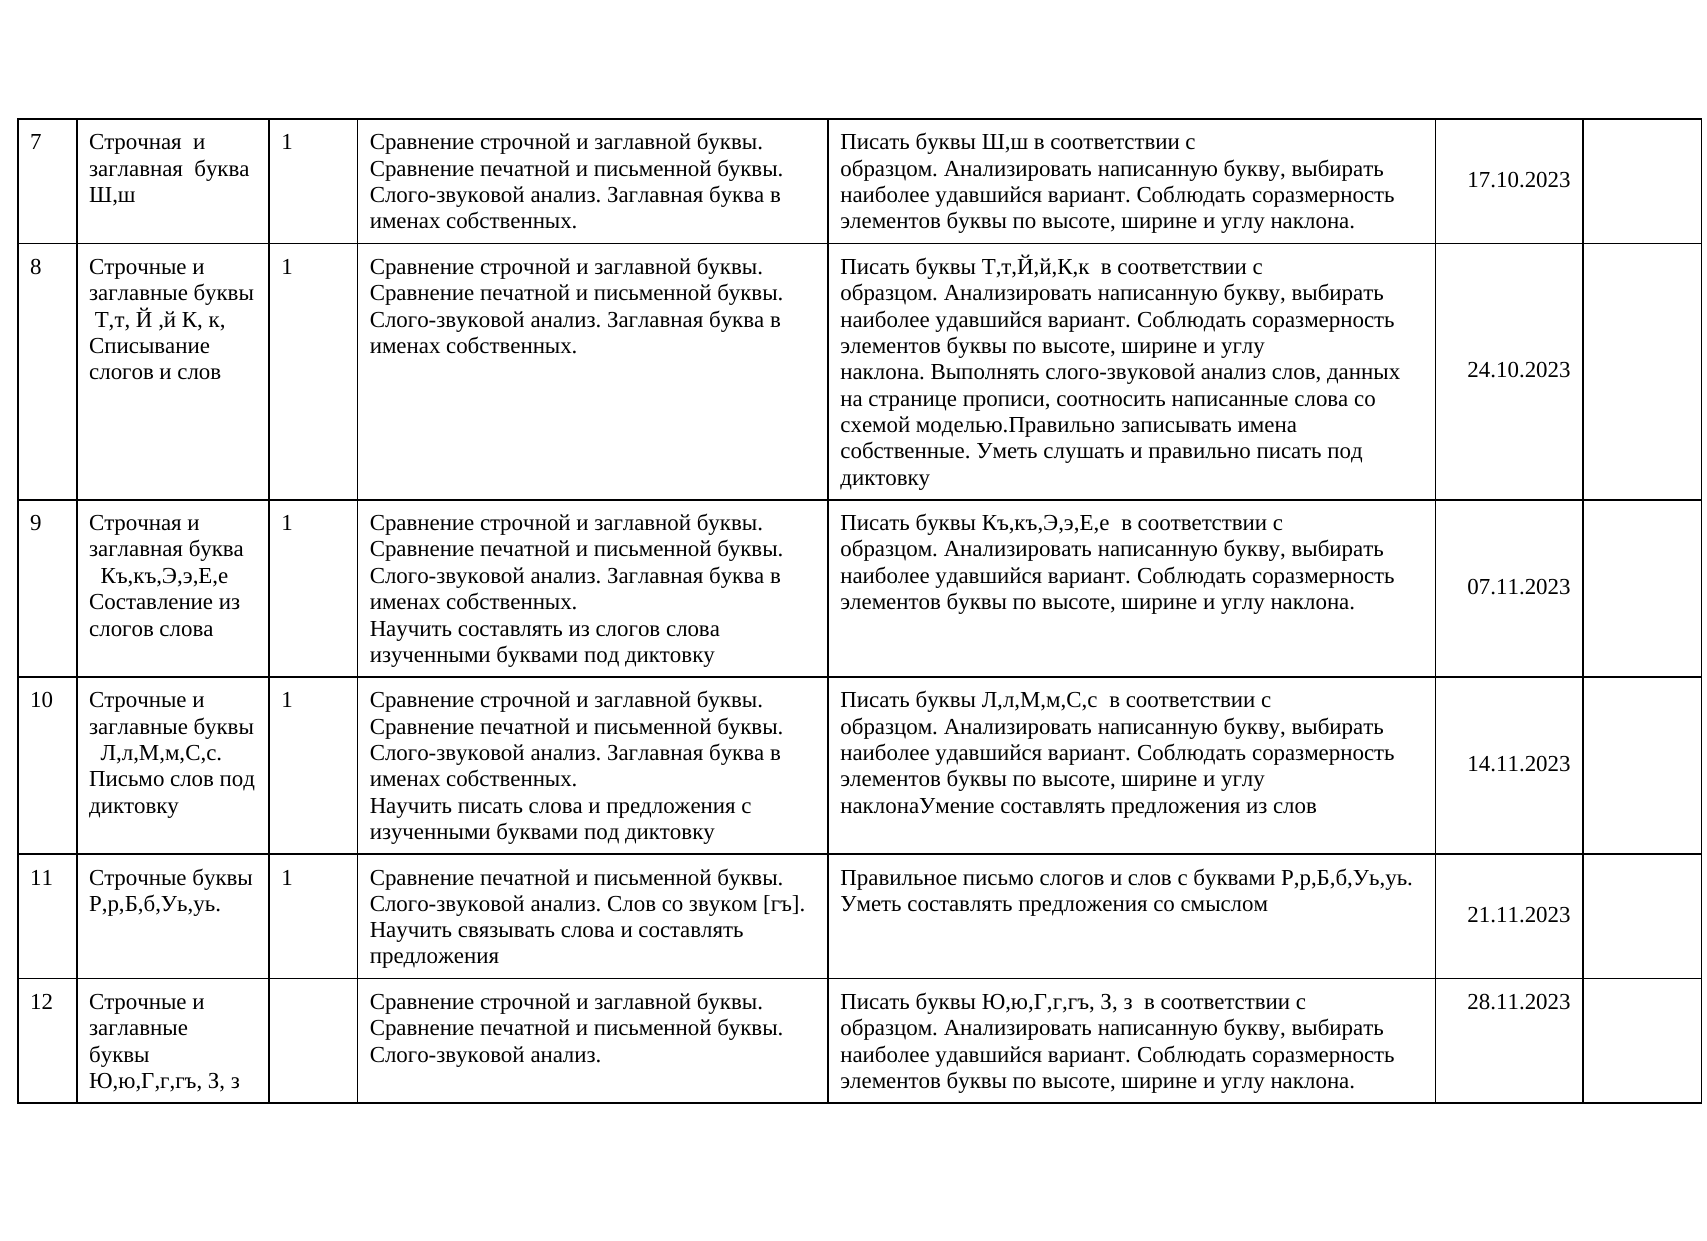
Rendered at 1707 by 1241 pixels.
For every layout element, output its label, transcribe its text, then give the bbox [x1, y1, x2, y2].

table_cell Сравнение печатной и письменной буквы. Слого-звуковой анализ. Слов со звуком [гъ]. Научить связывать слова и составлять предложения [358, 855, 827, 978]
table_cell 10 [19, 678, 76, 853]
table_cell Писать буквы Т,т,Й,й,К,к в соответствии с образцом. Анализировать написанную букву, выбирать наиболее удавшийся вариант. Соблюдать соразмерность элементов буквы по высоте, ширине и углу наклона. Выполнять слого-звуковой анализ слов, данных на странице прописи, соотносить написанные слова со схемой моделью.Правильно записывать имена собственные. Уметь слушать и правильно писать под диктовку [829, 244, 1435, 499]
table_cell Сравнение строчной и заглавной буквы. Сравнение печатной и письменной буквы. Слого-звуковой анализ. Заглавная буква в именах собственных. [358, 244, 827, 499]
table_cell 1 [270, 678, 357, 853]
table_cell 14.11.2023 [1436, 678, 1582, 853]
table_cell 07.11.2023 [1436, 501, 1582, 676]
table_cell Писать буквы Л,л,М,м,С,с в соответствии с образцом. Анализировать написанную букву, выбирать наиболее удавшийся вариант. Соблюдать соразмерность элементов буквы по высоте, ширине и углу наклонаУмение составлять предложения из слов [829, 678, 1435, 853]
table_cell Строчные и заглавные буквы Т,т, Й ,й К, к, Списывание слогов и слов [78, 244, 268, 499]
table_cell 9 [19, 501, 76, 676]
table_cell Строчные буквы Р,р,Б,б,Уь,уь. [78, 855, 268, 978]
table_cell [1584, 678, 1701, 853]
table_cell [829, 979, 1435, 1102]
table_cell [1584, 855, 1701, 978]
table_cell Строчная и заглавная буква Къ,къ,Э,э,Е,е Составление из слогов слова [78, 501, 268, 676]
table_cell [78, 979, 268, 1102]
table_cell [270, 979, 357, 1102]
table_cell 7 [19, 120, 76, 243]
table_cell 1 [270, 501, 357, 676]
table_cell 8 [19, 244, 76, 499]
table_cell 1 [270, 120, 357, 243]
table_cell [1584, 501, 1701, 676]
table_cell 28.11.2023 [1436, 979, 1582, 1102]
table_cell 12 [19, 979, 76, 1102]
table_cell 1 [270, 244, 357, 499]
table_cell [1584, 120, 1701, 243]
table_cell Строчная и заглавная буква Ш,ш [78, 120, 268, 243]
table_cell Правильное письмо слогов и слов с буквами Р,р,Б,б,Уь,уь. Уметь составлять предложения со смыслом [829, 855, 1435, 978]
table_cell 1 [270, 855, 357, 978]
table_cell Сравнение строчной и заглавной буквы. Сравнение печатной и письменной буквы. Слого-звуковой анализ. Заглавная буква в именах собственных. Научить писать слова и предложения с изученными буквами под диктовку [358, 678, 827, 853]
table_cell 21.11.2023 [1436, 855, 1582, 978]
table_cell Писать буквы Къ,къ,Э,э,Е,е в соответствии с образцом. Анализировать написанную букву, выбирать наиболее удавшийся вариант. Соблюдать соразмерность элементов буквы по высоте, ширине и углу наклона. [829, 501, 1435, 676]
table_cell 11 [19, 855, 76, 978]
table_cell [1584, 979, 1701, 1102]
table_cell Писать буквы Ш,ш в соответствии с образцом. Анализировать написанную букву, выбирать наиболее удавшийся вариант. Соблюдать соразмерность элементов буквы по высоте, ширине и углу наклона. [829, 120, 1435, 243]
table_cell Сравнение строчной и заглавной буквы. Сравнение печатной и письменной буквы. Слого-звуковой анализ. Заглавная буква в именах собственных. [358, 120, 827, 243]
table_cell [1584, 244, 1701, 499]
table_cell Сравнение строчной и заглавной буквы. Сравнение печатной и письменной буквы. Слого-звуковой анализ. Заглавная буква в именах собственных. Научить составлять из слогов слова изученными буквами под диктовку [358, 501, 827, 676]
table_cell 17.10.2023 [1436, 120, 1582, 243]
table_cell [358, 979, 827, 1102]
table_cell Строчные и заглавные буквы Л,л,М,м,С,с. Письмо слов под диктовку [78, 678, 268, 853]
table_cell 24.10.2023 [1436, 244, 1582, 499]
